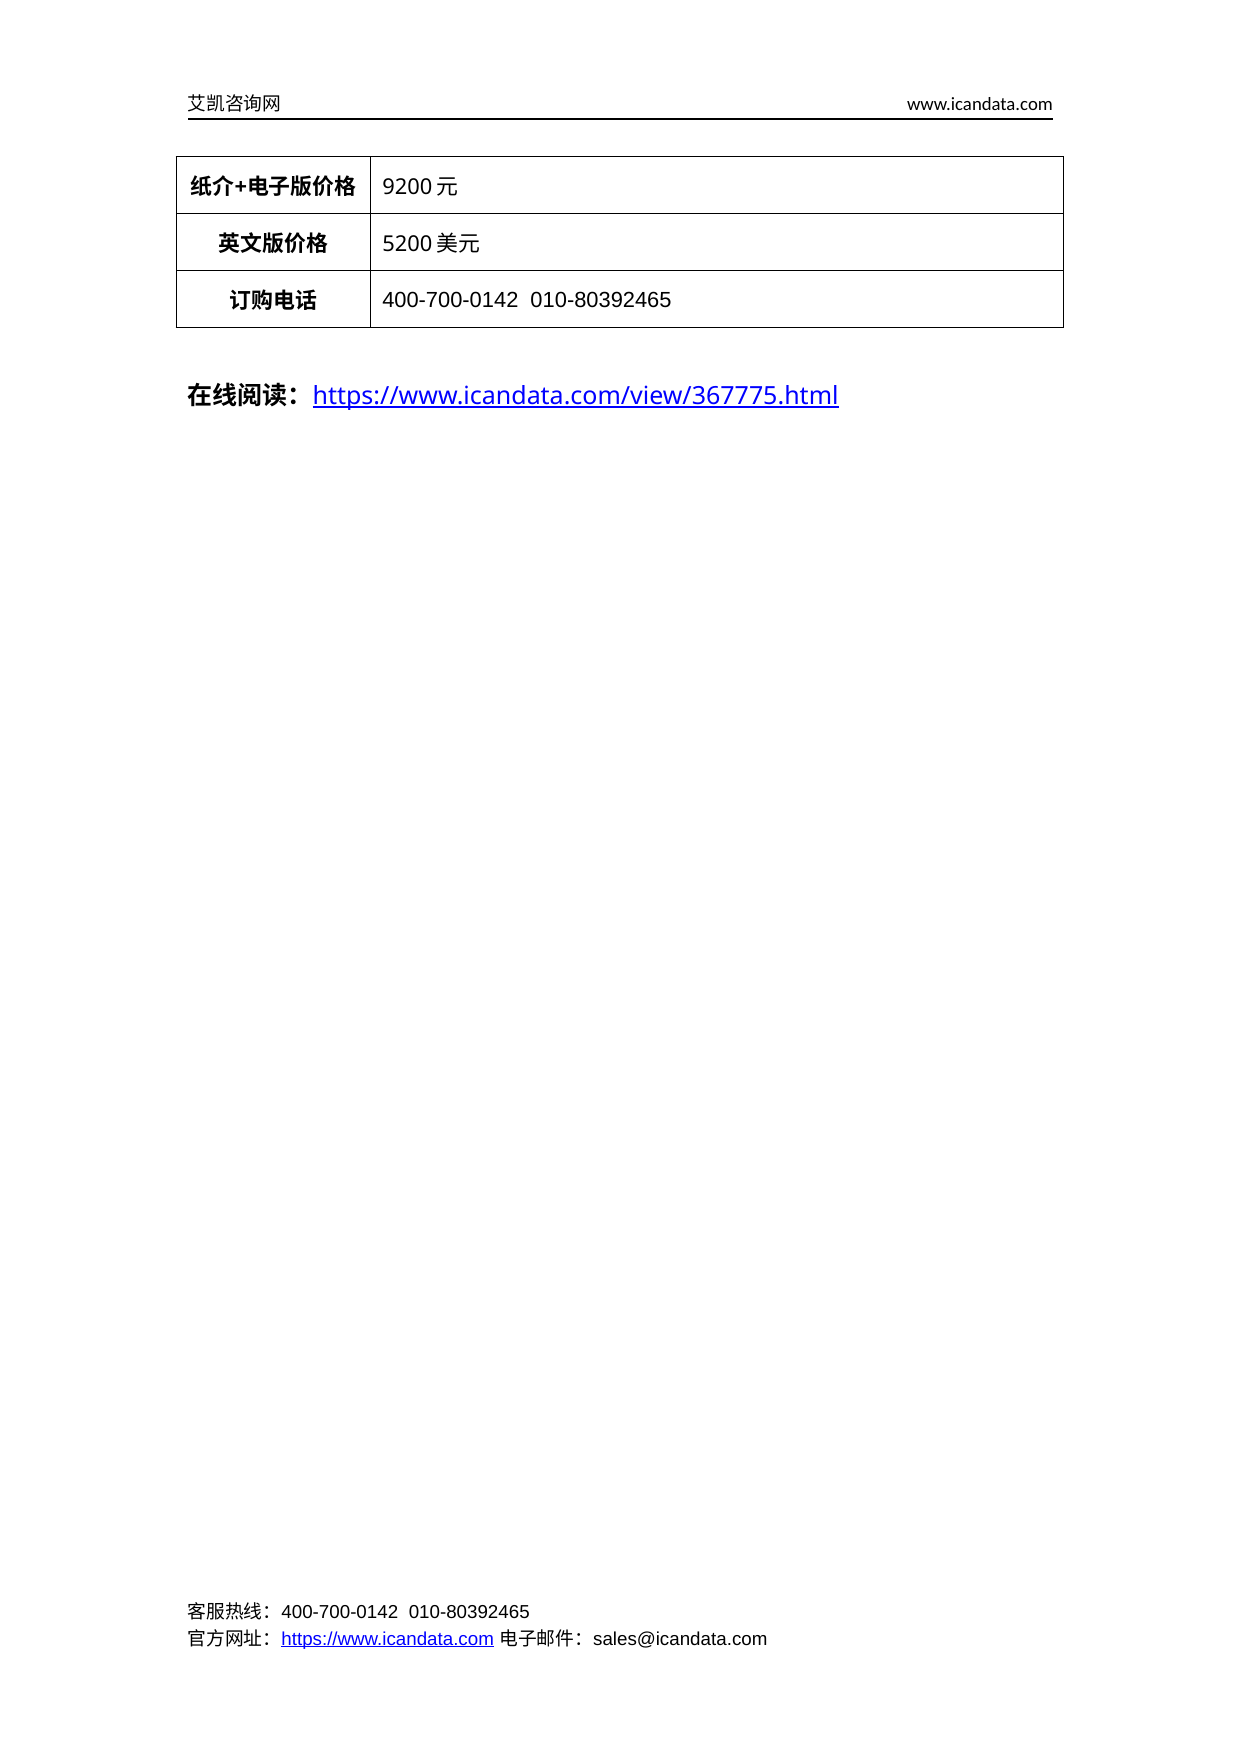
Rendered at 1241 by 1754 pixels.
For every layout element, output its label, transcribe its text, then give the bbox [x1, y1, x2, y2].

table_cell 9200元 [371, 157, 1063, 213]
table_cell 订购电话 [177, 271, 370, 327]
table_cell 纸介+电子版价格 [177, 157, 370, 213]
table_cell 400-700-0142 010-80392465 [371, 271, 1063, 327]
text 在线阅读：https://www.icandata.com/view/367775.html [187, 361, 1053, 426]
table_cell 英文版价格 [177, 214, 370, 270]
table_cell 5200美元 [371, 214, 1063, 270]
